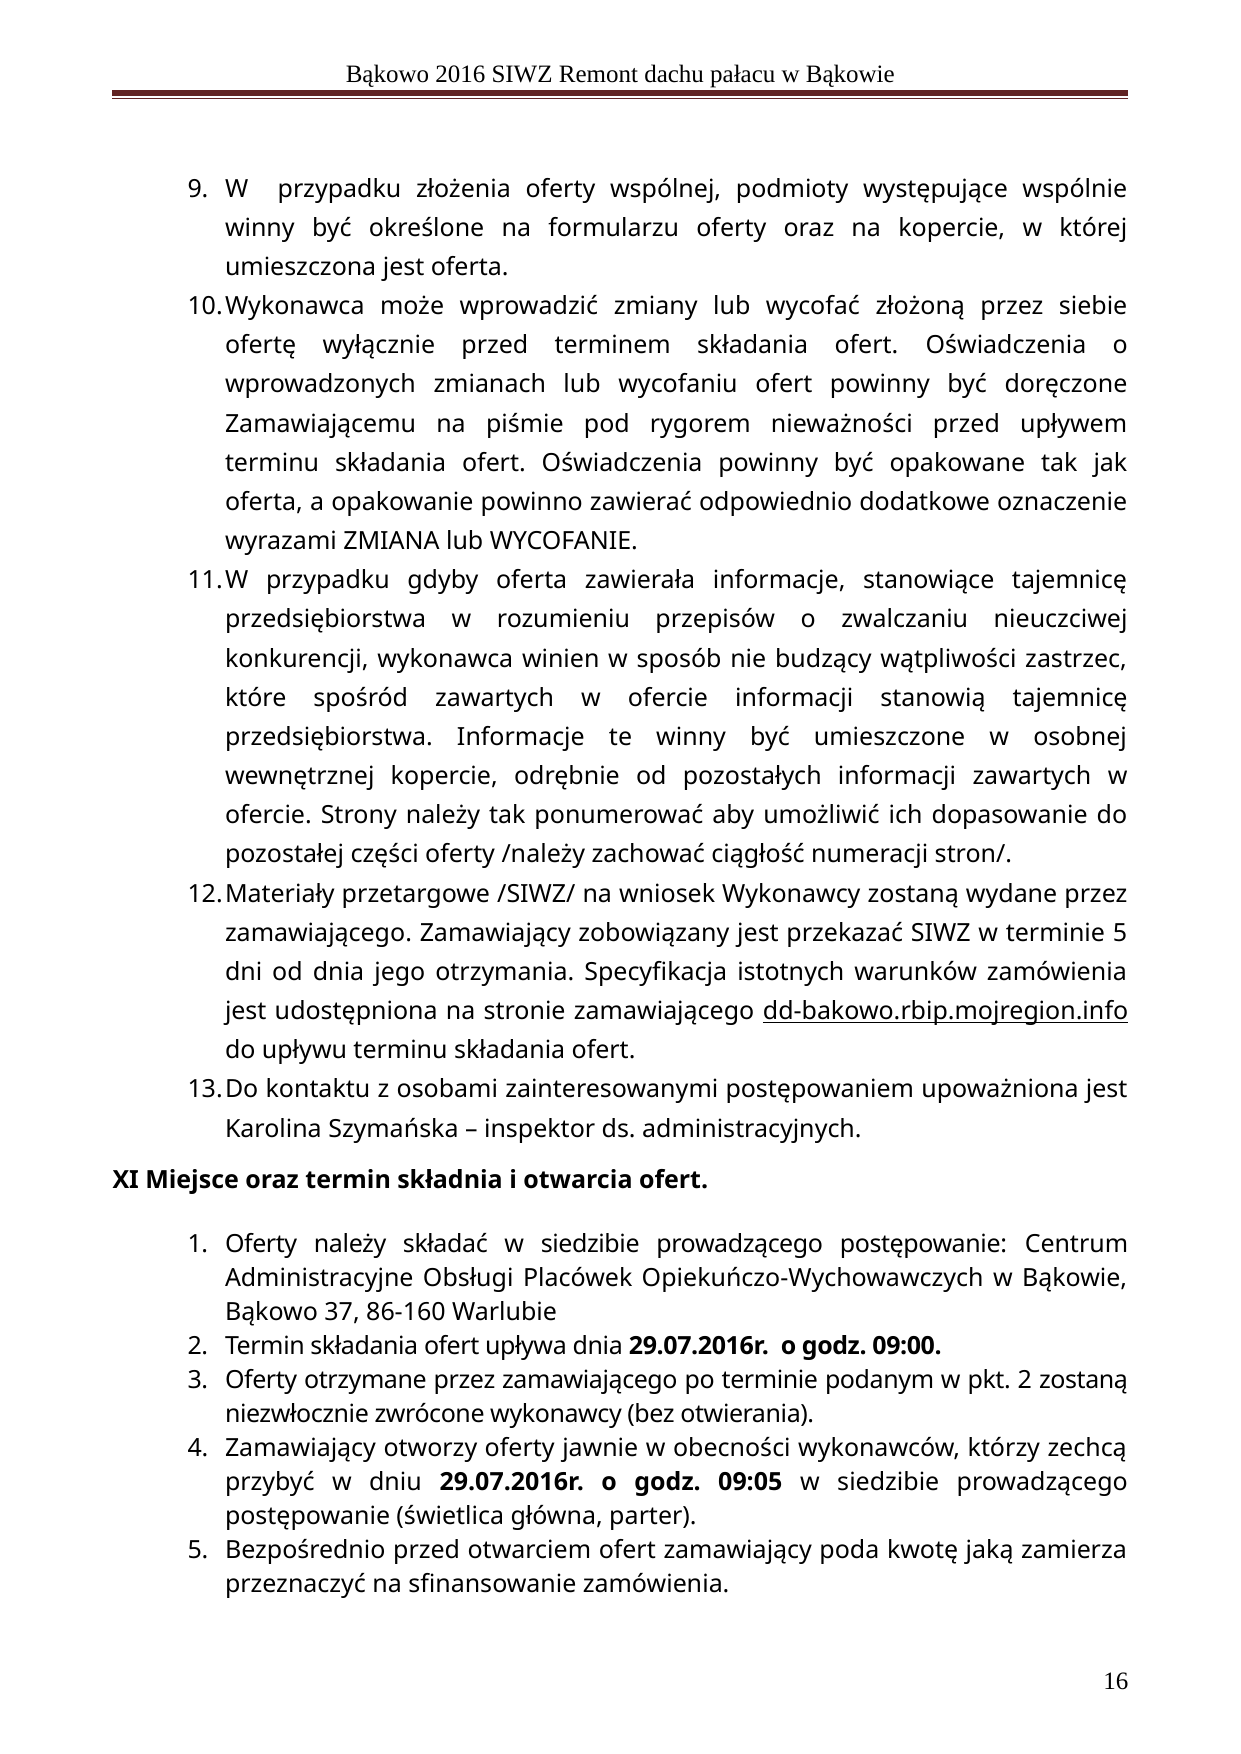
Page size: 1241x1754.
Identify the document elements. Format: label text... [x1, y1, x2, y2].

list W przypadku złożenia oferty wspólnej, podmioty występujące wspólnie winny być określone na formularzu oferty oraz na kopercie, w której umieszczona jest oferta. [187, 170, 1128, 283]
list Do kontaktu z osobami zainteresowanymi postępowaniem upoważniona jest Karolina Szymańska – inspektor ds. administracyjnych. [187, 1071, 1128, 1144]
list Bezpośrednio przed otwarciem ofert zamawiający poda kwotę jaką zamierza przeznaczyć na sfinansowanie zamówienia. [187, 1532, 1128, 1600]
text XI Miejsce oraz termin składnia i otwarcia ofert. [112, 1162, 1128, 1196]
list Oferty należy składać w siedzibie prowadzącego postępowanie: Centrum Administracyjne Obsługi Placówek Opiekuńczo-Wychowawczych w Bąkowie, Bąkowo 37, 86-160 Warlubie [187, 1225, 1128, 1327]
list Wykonawca może wprowadzić zmiany lub wycofać złożoną przez siebie ofertę wyłącznie przed terminem składania ofert. Oświadczenia o wprowadzonych zmianach lub wycofaniu ofert powinny być doręczone Zamawiającemu na piśmie pod rygorem nieważności przed upływem terminu składania ofert. Oświadczenia powinny być opakowane tak jak oferta, a opakowanie powinno zawierać odpowiednio dodatkowe oznaczenie wyrazami ZMIANA lub WYCOFANIE. [187, 288, 1128, 557]
list Zamawiający otworzy oferty jawnie w obecności wykonawców, którzy zechcą przybyć w dniu 29.07.2016r. o godz. 09:05 w siedzibie prowadzącego postępowanie (świetlica główna, parter). [187, 1430, 1128, 1532]
list W przypadku gdyby oferta zawierała informacje, stanowiące tajemnicę przedsiębiorstwa w rozumieniu przepisów o zwalczaniu nieuczciwej konkurencji, wykonawca winien w sposób nie budzący wątpliwości zastrzec, które spośród zawartych w ofercie informacji stanowią tajemnicę przedsiębiorstwa. Informacje te winny być umieszczone w osobnej wewnętrznej kopercie, odrębnie od pozostałych informacji zawartych w ofercie. Strony należy tak ponumerować aby umożliwić ich dopasowanie do pozostałej części oferty /należy zachować ciągłość numeracji stron/. [187, 562, 1128, 870]
list Termin składania ofert upływa dnia 29.07.2016r. o godz. 09:00. [187, 1327, 1128, 1362]
list Materiały przetargowe /SIWZ/ na wniosek Wykonawcy zostaną wydane przez zamawiającego. Zamawiający zobowiązany jest przekazać SIWZ w terminie 5 dni od dnia jego otrzymania. Specyfikacja istotnych warunków zamówienia jest udostępniona na stronie zamawiającego dd-bakowo.rbip.mojregion.info do upływu terminu składania ofert. [187, 875, 1128, 1066]
list Oferty otrzymane przez zamawiającego po terminie podanym w pkt. 2 zostaną niezwłocznie zwrócone wykonawcy (bez otwierania). [187, 1362, 1128, 1430]
